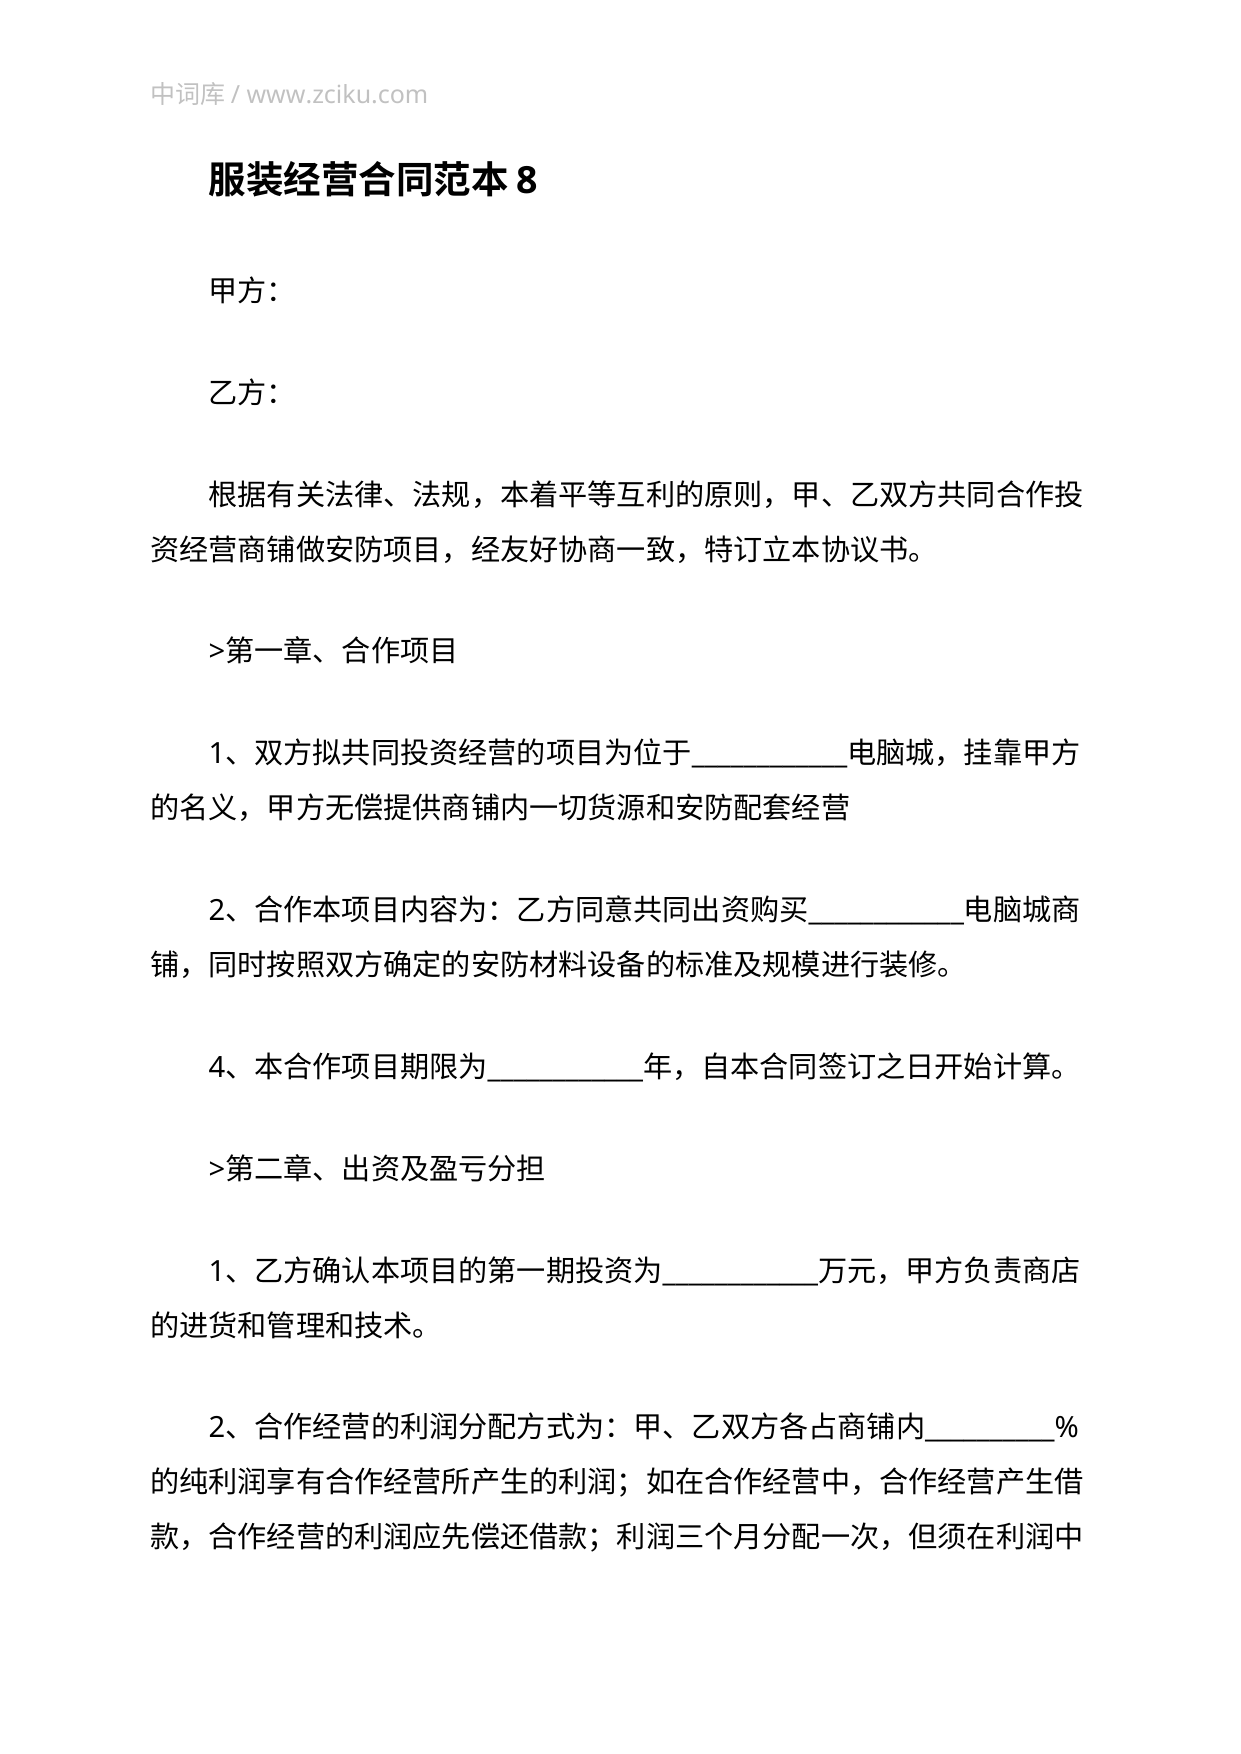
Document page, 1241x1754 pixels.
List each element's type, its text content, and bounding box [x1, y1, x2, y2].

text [150, 1404, 1090, 1556]
text >第一章、合作项目 [150, 628, 1090, 670]
text 1、双方拟共同投资经营的项目为位于____________电脑城，挂靠甲方的名义，甲方无偿提供商铺内一切货源和安防配套经营 [150, 730, 1090, 827]
text 服装经营合同范本8 [150, 150, 1090, 204]
text 4、本合作项目期限为____________年，自本合同签订之日开始计算。 [150, 1043, 1090, 1086]
text 乙方： [150, 369, 1090, 412]
text >第二章、出资及盈亏分担 [150, 1145, 1090, 1188]
text 根据有关法律、法规，本着平等互利的原则，甲、乙双方共同合作投资经营商铺做安防项目，经友好协商一致，特订立本协议书。 [150, 471, 1090, 568]
text 2、合作本项目内容为：乙方同意共同出资购买____________电脑城商铺，同时按照双方确定的安防材料设备的标准及规模进行装修。 [150, 887, 1090, 984]
text 1、乙方确认本项目的第一期投资为____________万元，甲方负责商店的进货和管理和技术。 [150, 1247, 1090, 1344]
text 甲方： [150, 268, 1090, 310]
